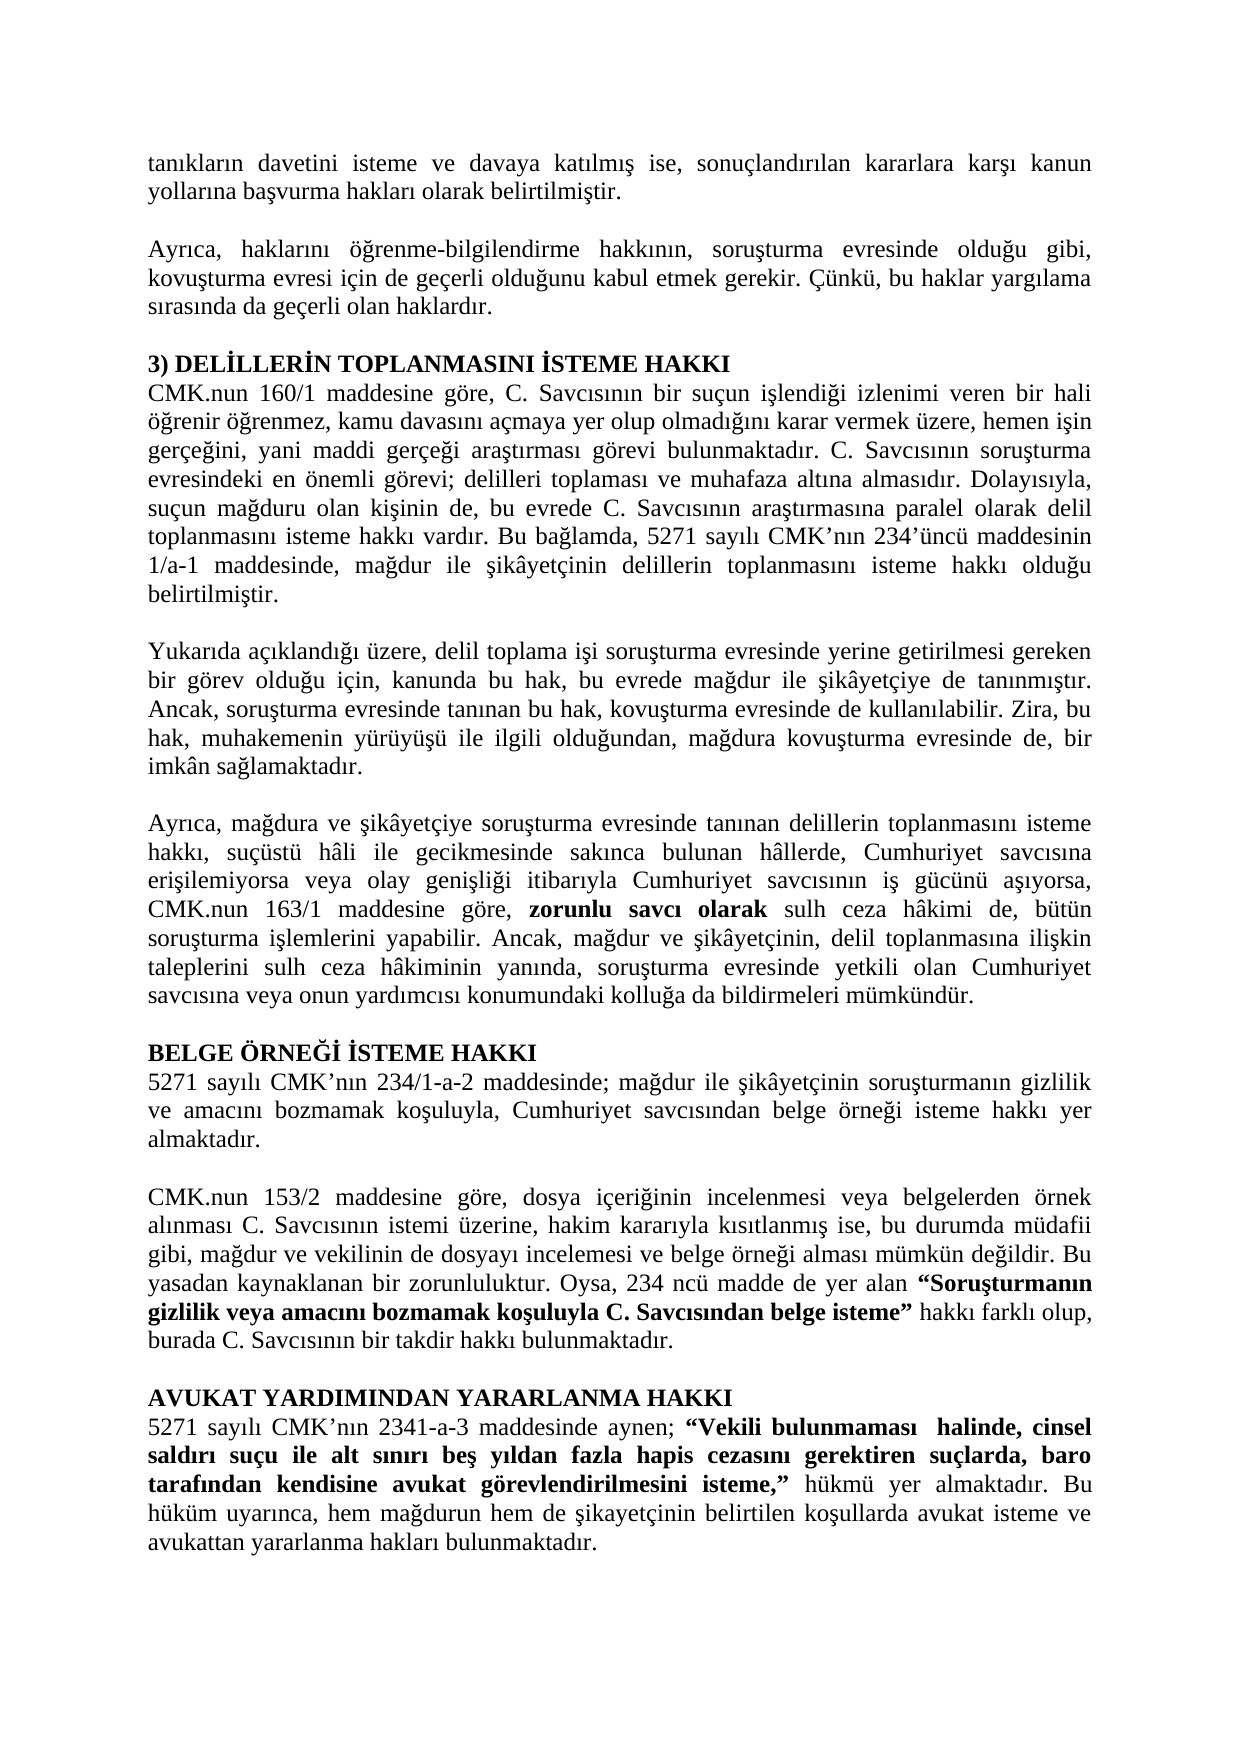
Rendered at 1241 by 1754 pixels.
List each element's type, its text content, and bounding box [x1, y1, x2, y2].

text AVUKAT YARDIMINDAN YARARLANMA HAKKI [148, 1383, 1093, 1412]
text Ayrıca, haklarını öğrenme-bilgilendirme hakkının, soruşturma evresinde olduğu gibi, kovuşturma evresi için de geçerli olduğunu kabul etmek gerekir. Çünkü, bu haklar yargılama sırasında da geçerli olan haklardır. [148, 234, 1093, 320]
text Yukarıda açıklandığı üzere, delil toplama işi soruşturma evresinde yerine getirilmesi gereken bir görev olduğu için, kanunda bu hak, bu evrede mağdur ile şikâyetçiye de tanınmıştır. Ancak, soruşturma evresinde tanınan bu hak, kovuşturma evresinde de kullanılabilir. Zira, bu hak, muhakemenin yürüyüşü ile ilgili olduğundan, mağdura kovuşturma evresinde de, bir imkân sağlamaktadır. [148, 636, 1093, 780]
text 5271 sayılı CMK’nın 2341-a-3 maddesinde aynen; “Vekili bulunmaması halinde, cinsel saldırı suçu ile alt sınırı beş yıldan fazla hapis cezasını gerektiren suçlarda, baro tarafından kendisine avukat görevlendirilmesini isteme,” hükmü yer almaktadır. Bu hüküm uyarınca, hem mağdurun hem de şikayetçinin belirtilen koşullarda avukat isteme ve avukattan yararlanma hakları bulunmaktadır. [148, 1412, 1093, 1556]
text CMK.nun 160/1 maddesine göre, C. Savcısının bir suçun işlendiği izlenimi veren bir hali öğrenir öğrenmez, kamu davasını açmaya yer olup olmadığını karar vermek üzere, hemen işin gerçeğini, yani maddi gerçeği araştırması görevi bulunmaktadır. C. Savcısının soruşturma evresindeki en önemli görevi; delilleri toplaması ve muhafaza altına almasıdır. Dolayısıyla, suçun mağduru olan kişinin de, bu evrede C. Savcısının araştırmasına paralel olarak delil toplanmasını isteme hakkı vardır. Bu bağlamda, 5271 sayılı CMK’nın 234’üncü maddesinin 1/a-1 maddesinde, mağdur ile şikâyetçinin delillerin toplanmasını isteme hakkı olduğu belirtilmiştir. [148, 378, 1093, 608]
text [148, 148, 1093, 205]
text CMK.nun 153/2 maddesine göre, dosya içeriğinin incelenmesi veya belgelerden örnek alınması C. Savcısının istemi üzerine, hakim kararıyla kısıtlanmış ise, bu durumda müdafii gibi, mağdur ve vekilinin de dosyayı incelemesi ve belge örneği alması mümkün değildir. Bu yasadan kaynaklanan bir zorunluluktur. Oysa, 234 ncü madde de yer alan “Soruşturmanın gizlilik veya amacını bozmamak koşuluyla C. Savcısından belge isteme” hakkı farklı olup, burada C. Savcısının bir takdir hakkı bulunmaktadır. [148, 1182, 1093, 1354]
text Ayrıca, mağdura ve şikâyetçiye soruşturma evresinde tanınan delillerin toplanmasını isteme hakkı, suçüstü hâli ile gecikmesinde sakınca bulunan hâllerde, Cumhuriyet savcısına erişilemiyorsa veya olay genişliği itibarıyla Cumhuriyet savcısının iş gücünü aşıyorsa, CMK.nun 163/1 maddesine göre, zorunlu savcı olarak sulh ceza hâkimi de, bütün soruşturma işlemlerini yapabilir. Ancak, mağdur ve şikâyetçinin, delil toplanmasına ilişkin taleplerini sulh ceza hâkiminin yanında, soruşturma evresinde yetkili olan Cumhuriyet savcısına veya onun yardımcısı konumundaki kolluğa da bildirmeleri mümkündür. [148, 808, 1093, 1009]
text 3) DELİLLERİN TOPLANMASINI İSTEME HAKKI [148, 349, 1093, 378]
text 5271 sayılı CMK’nın 234/1-a-2 maddesinde; mağdur ile şikâyetçinin soruşturmanın gizlilik ve amacını bozmamak koşuluyla, Cumhuriyet savcısından belge örneği isteme hakkı yer almaktadır. [148, 1067, 1093, 1153]
text BELGE ÖRNEĞİ İSTEME HAKKI [148, 1038, 1093, 1067]
